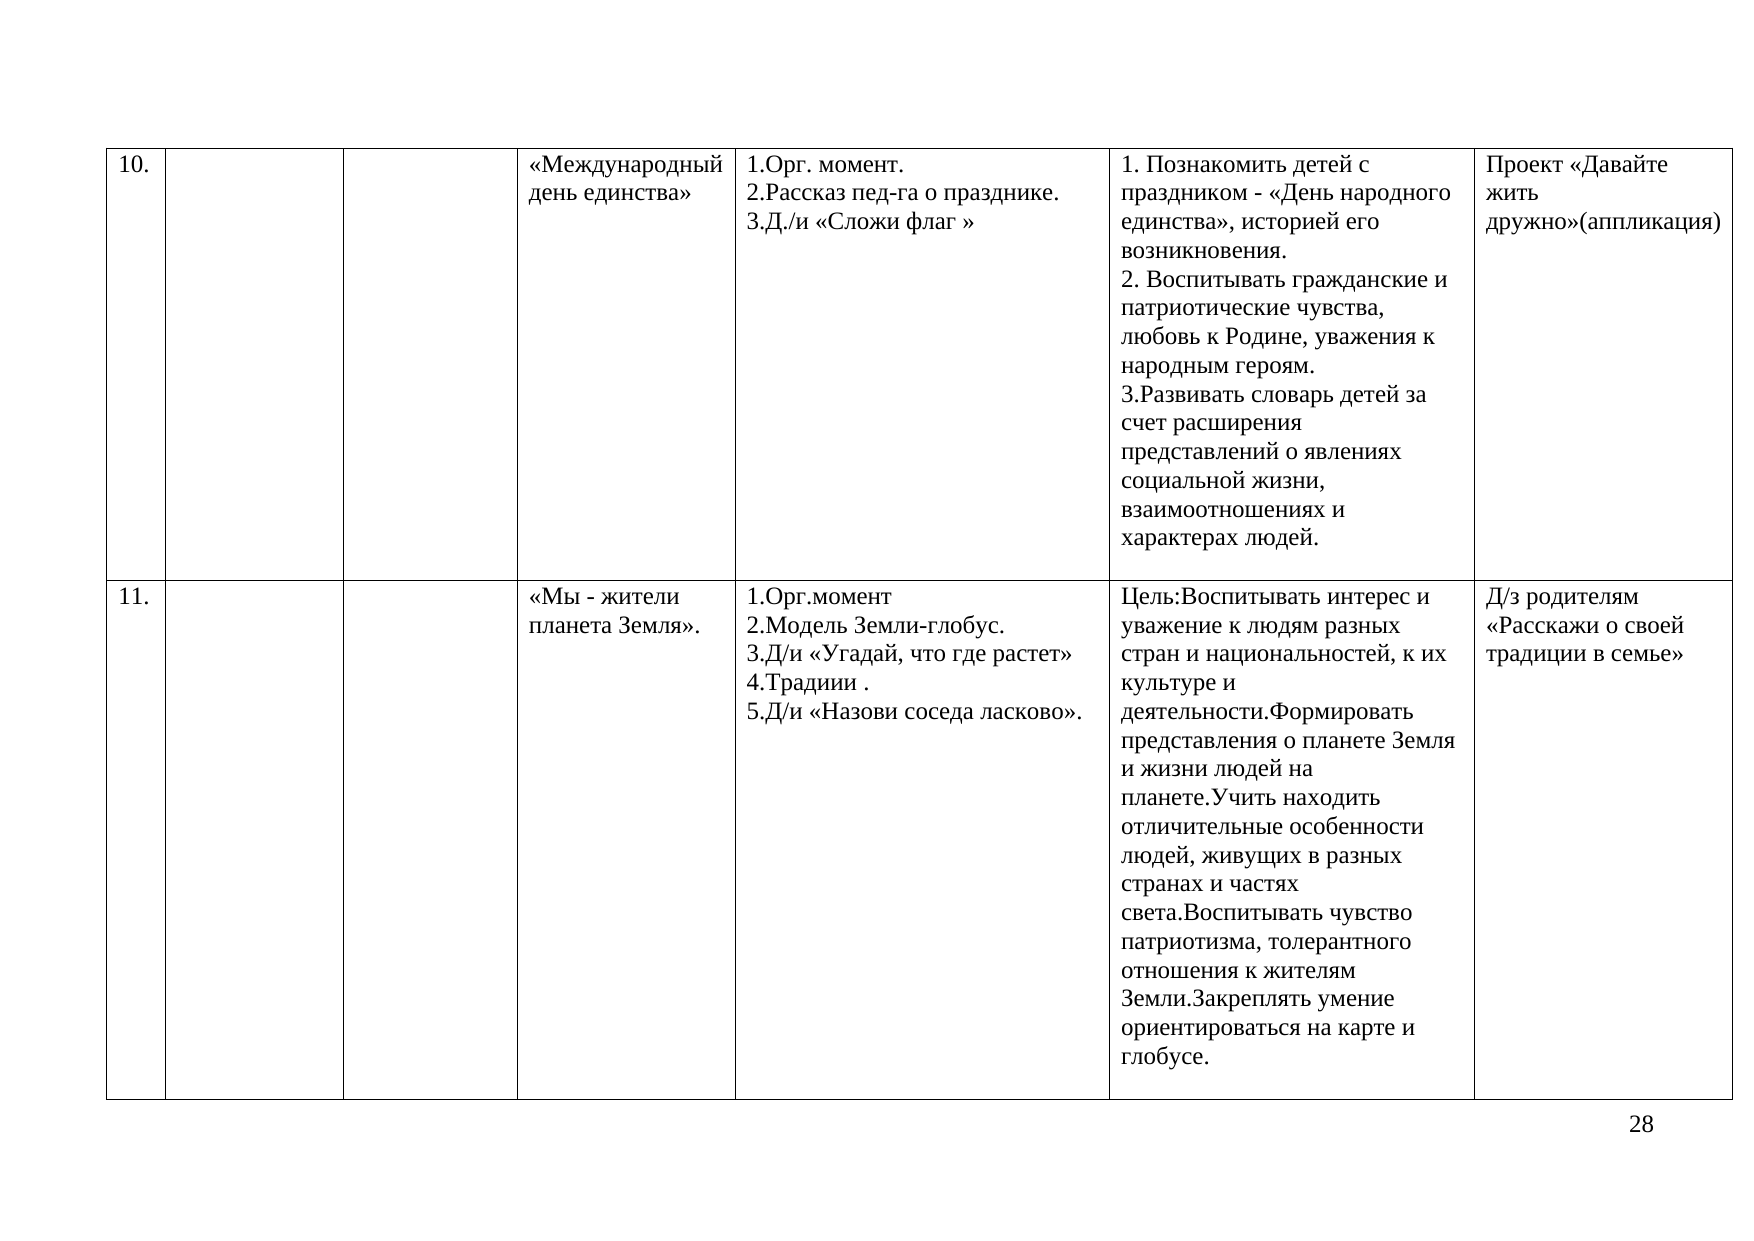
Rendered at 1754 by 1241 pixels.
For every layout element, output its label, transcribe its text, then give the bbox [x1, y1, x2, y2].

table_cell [736, 581, 1109, 1098]
table_cell [166, 149, 343, 580]
table_cell 11. [107, 581, 165, 1098]
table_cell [518, 581, 735, 1098]
table_cell Проект «Давайте жить дружно»(аппликация) [1475, 149, 1732, 580]
table_cell [344, 149, 517, 580]
table_cell «Международный день единства» [518, 149, 735, 580]
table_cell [1110, 581, 1474, 1098]
table_cell [344, 581, 517, 1098]
table_cell 1.Орг. момент. 2.Рассказ пед-га о празднике. 3.Д./и «Сложи флаг » [736, 149, 1109, 580]
table_cell [166, 581, 343, 1098]
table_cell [1475, 581, 1732, 1098]
table_cell 10. [107, 149, 165, 580]
table_cell 1. Познакомить детей с праздником - «День народного единства», историей его возникновения. 2. Воспитывать гражданские и патриотические чувства, любовь к Родине, уважения к народным героям. 3.Развивать словарь детей за счет расширения представлений о явлениях социальной жизни, взаимоотношениях и характерах людей. [1110, 149, 1474, 580]
